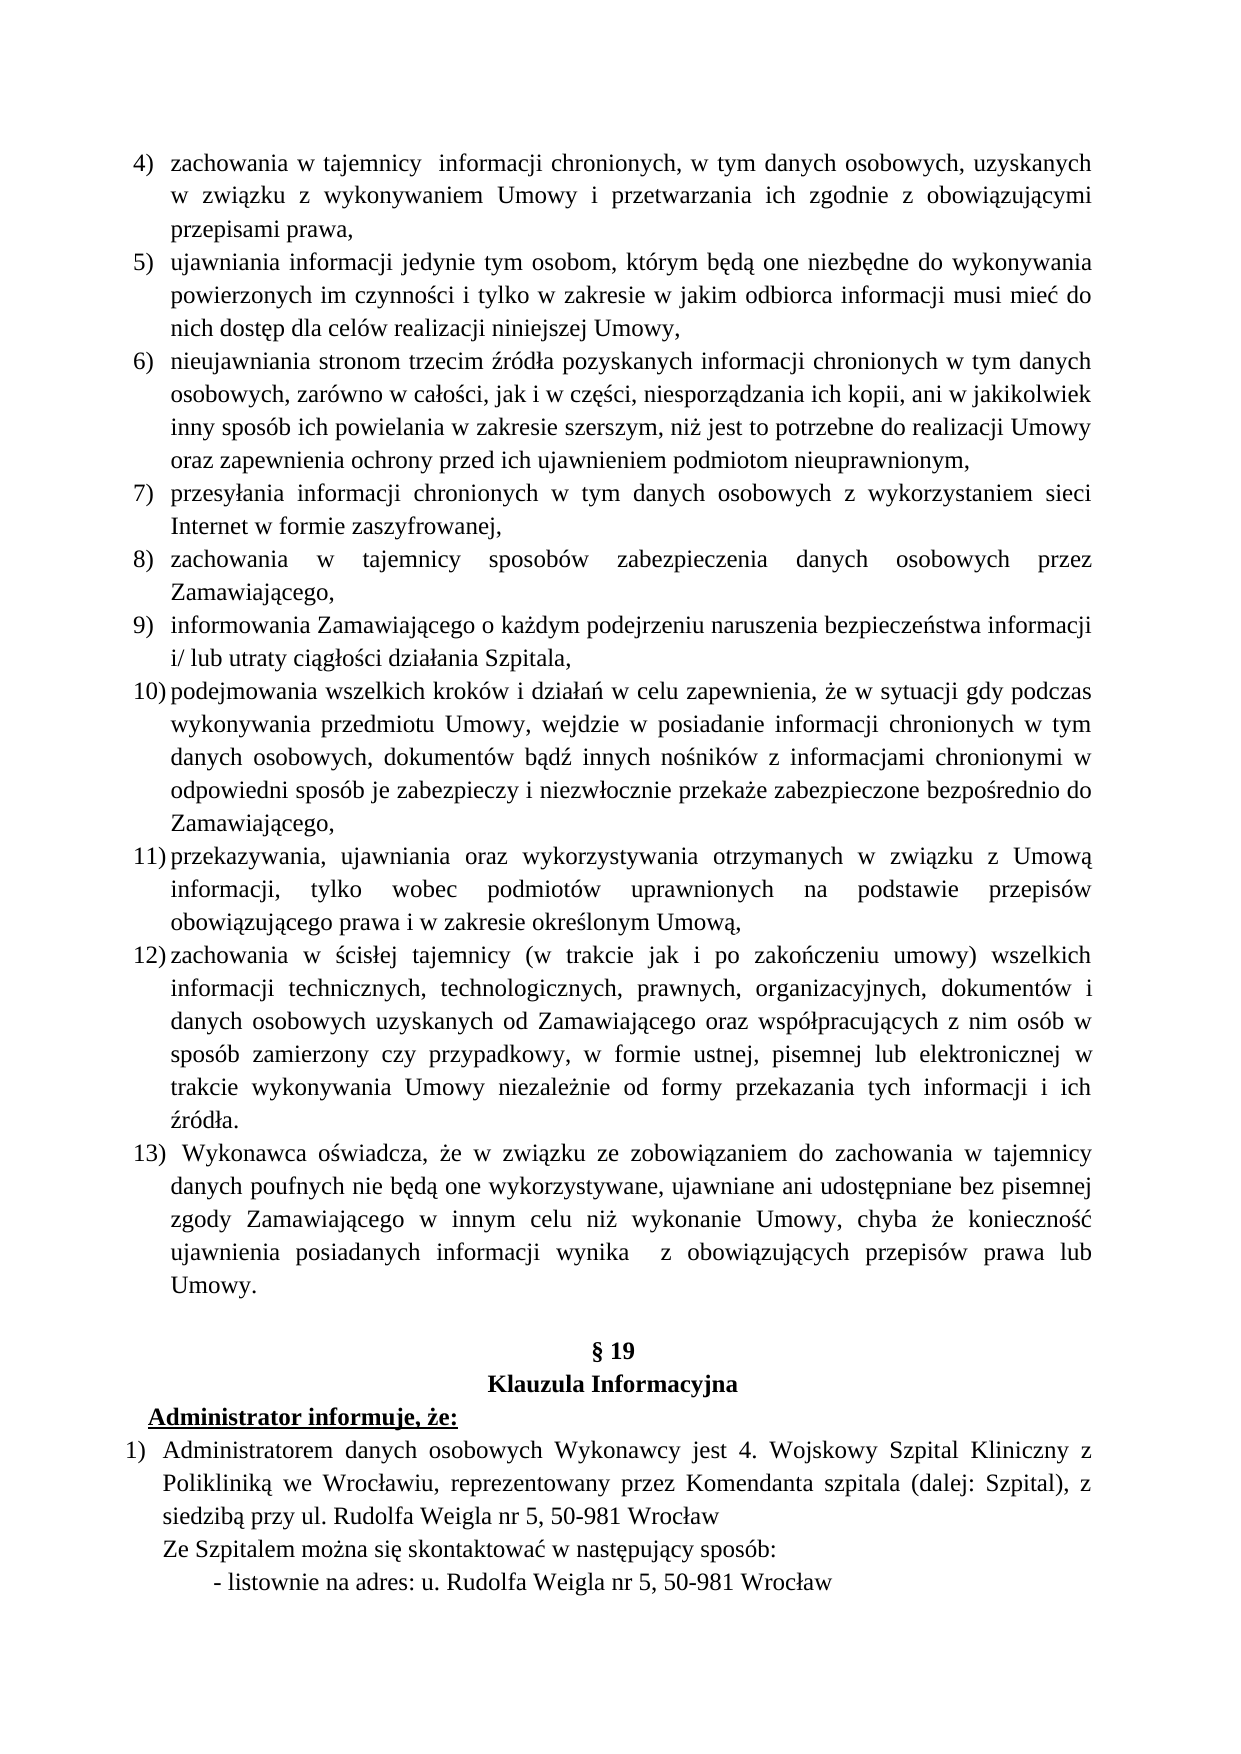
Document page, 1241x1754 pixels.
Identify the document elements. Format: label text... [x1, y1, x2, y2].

list przekazywania, ujawniania oraz wykorzystywania otrzymanych w związku z Umową informacji, tylko wobec podmiotów uprawnionych na podstawie przepisów obowiązującego prawa i w zakresie określonym Umową, [133, 841, 1093, 936]
text Ze Szpitalem można się skontaktować w następujący sposób: [162, 1534, 1093, 1563]
text § 19 [133, 1336, 1093, 1365]
list informowania Zamawiającego o każdym podejrzeniu naruszenia bezpieczeństwa informacji i/ lub utraty ciągłości działania Szpitala, [133, 610, 1093, 672]
list przesyłania informacji chronionych w tym danych osobowych z wykorzystaniem sieci Internet w formie zaszyfrowanej, [133, 478, 1093, 539]
text Klauzula Informacyjna [133, 1369, 1093, 1398]
list Administratorem danych osobowych Wykonawcy jest 4. Wojskowy Szpital Kliniczny z Polikliniką we Wrocławiu, reprezentowany przez Komendanta szpitala (dalej: Szpital), z siedzibą przy ul. Rudolfa Weigla nr 5, 50-981 Wrocław [125, 1435, 1093, 1530]
text - listownie na adres: u. Rudolfa Weigla nr 5, 50-981 Wrocław [162, 1567, 1093, 1596]
list Wykonawca oświadcza, że w związku ze zobowiązaniem do zachowania w tajemnicy danych poufnych nie będą one wykorzystywane, ujawniane ani udostępniane bez pisemnej zgody Zamawiającego w innym celu niż wykonanie Umowy, chyba że konieczność ujawnienia posiadanych informacji wynika z obowiązujących przepisów prawa lub Umowy. [133, 1138, 1093, 1299]
list nieujawniania stronom trzecim źródła pozyskanych informacji chronionych w tym danych osobowych, zarówno w całości, jak i w części, niesporządzania ich kopii, ani w jakikolwiek inny sposób ich powielania w zakresie szerszym, niż jest to potrzebne do realizacji Umowy oraz zapewnienia ochrony przed ich ujawnieniem podmiotom nieuprawnionym, [133, 346, 1093, 473]
list zachowania w tajemnicy sposobów zabezpieczenia danych osobowych przez Zamawiającego, [133, 544, 1093, 606]
list podejmowania wszelkich kroków i działań w celu zapewnienia, że w sytuacji gdy podczas wykonywania przedmiotu Umowy, wejdzie w posiadanie informacji chronionych w tym danych osobowych, dokumentów bądź innych nośników z informacjami chronionymi w odpowiedni sposób je zabezpieczy i niezwłocznie przekaże zabezpieczone bezpośrednio do Zamawiającego, [133, 676, 1093, 837]
list zachowania w ścisłej tajemnicy (w trakcie jak i po zakończeniu umowy) wszelkich informacji technicznych, technologicznych, prawnych, organizacyjnych, dokumentów i danych osobowych uzyskanych od Zamawiającego oraz współpracujących z nim osób w sposób zamierzony czy przypadkowy, w formie ustnej, pisemnej lub elektronicznej w trakcie wykonywania Umowy niezależnie od formy przekazania tych informacji i ich źródła. [133, 940, 1093, 1134]
text Administrator informuje, że: [148, 1402, 1093, 1431]
list zachowania w tajemnicy informacji chronionych, w tym danych osobowych, uzyskanych w związku z wykonywaniem Umowy i przetwarzania ich zgodnie z obowiązującymi przepisami prawa, [133, 148, 1093, 242]
list ujawniania informacji jedynie tym osobom, którym będą one niezbędne do wykonywania powierzonych im czynności i tylko w zakresie w jakim odbiorca informacji musi mieć do nich dostęp dla celów realizacji niniejszej Umowy, [133, 247, 1093, 341]
